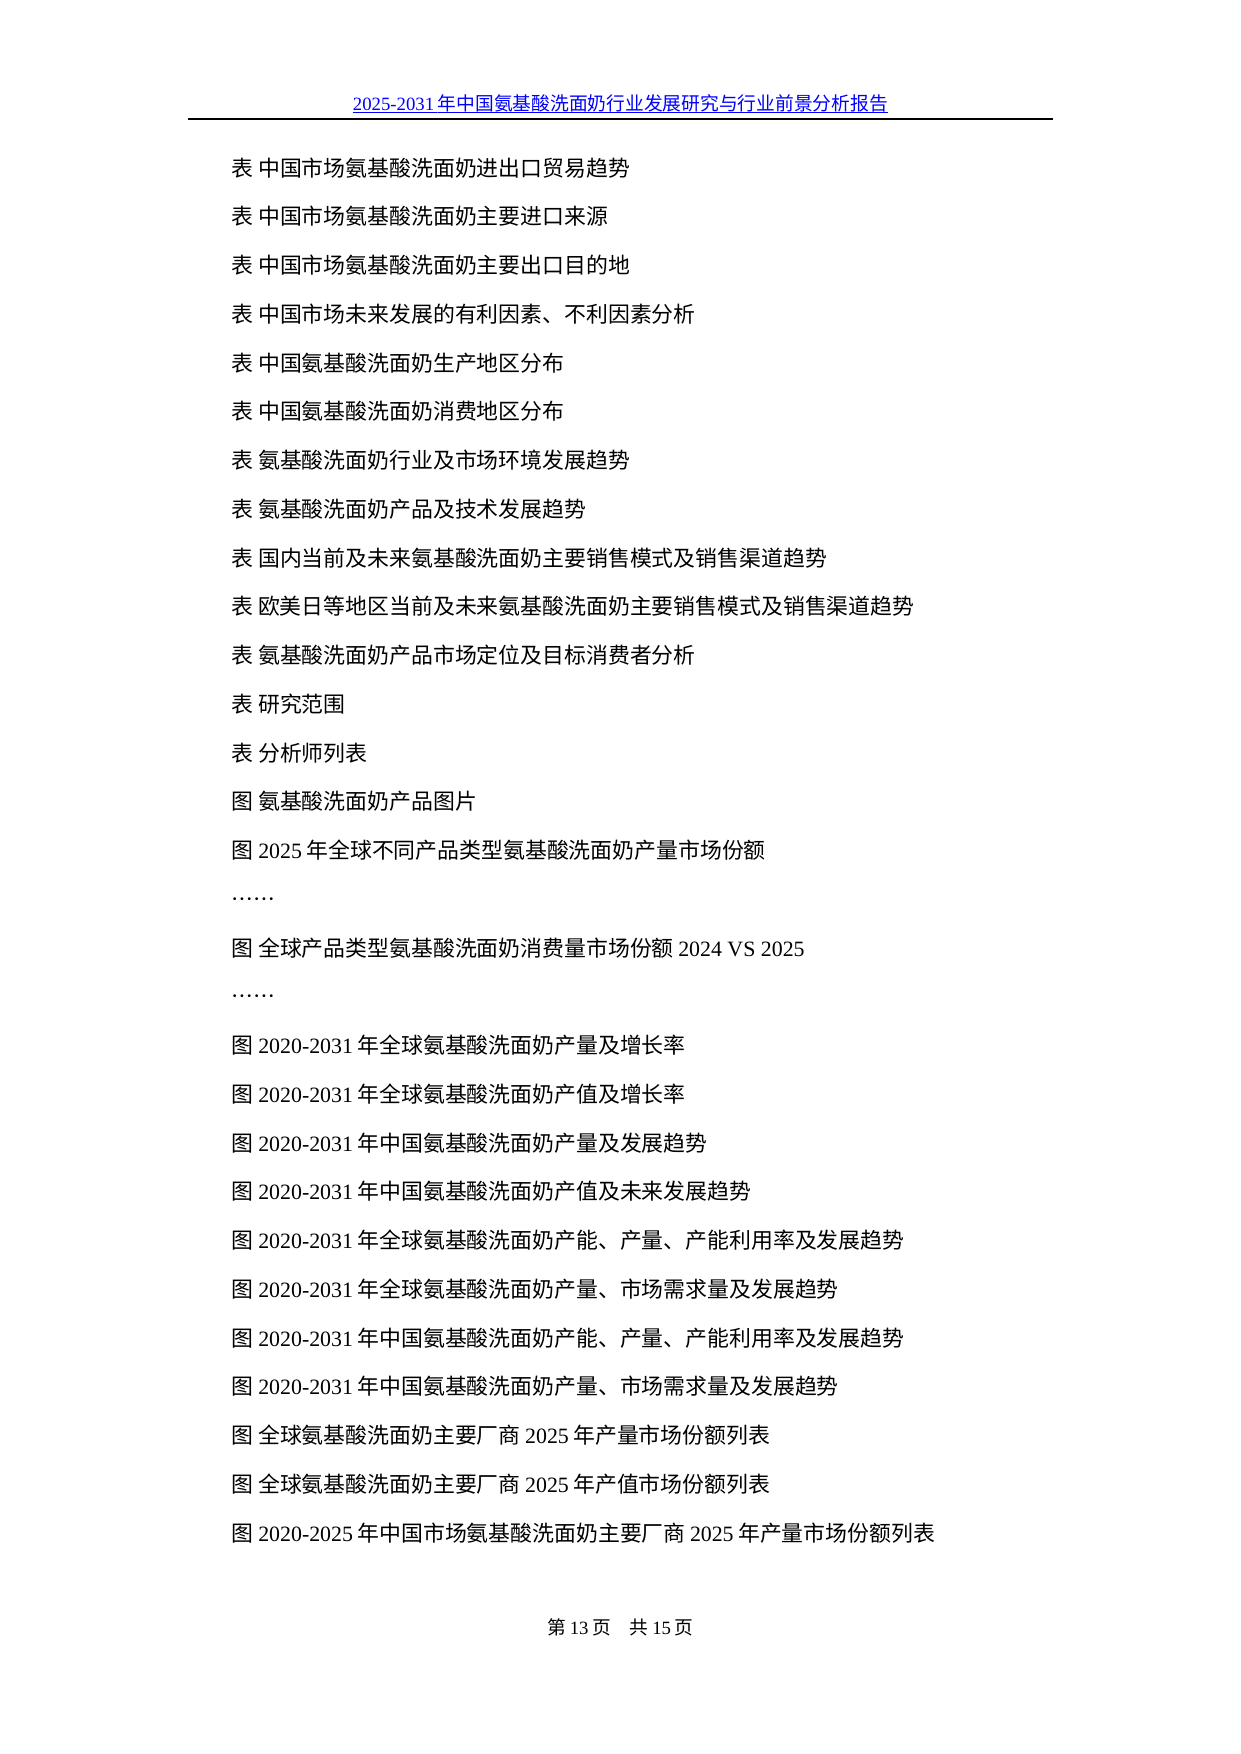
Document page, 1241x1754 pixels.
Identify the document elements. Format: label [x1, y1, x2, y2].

text [187, 150, 1053, 1548]
